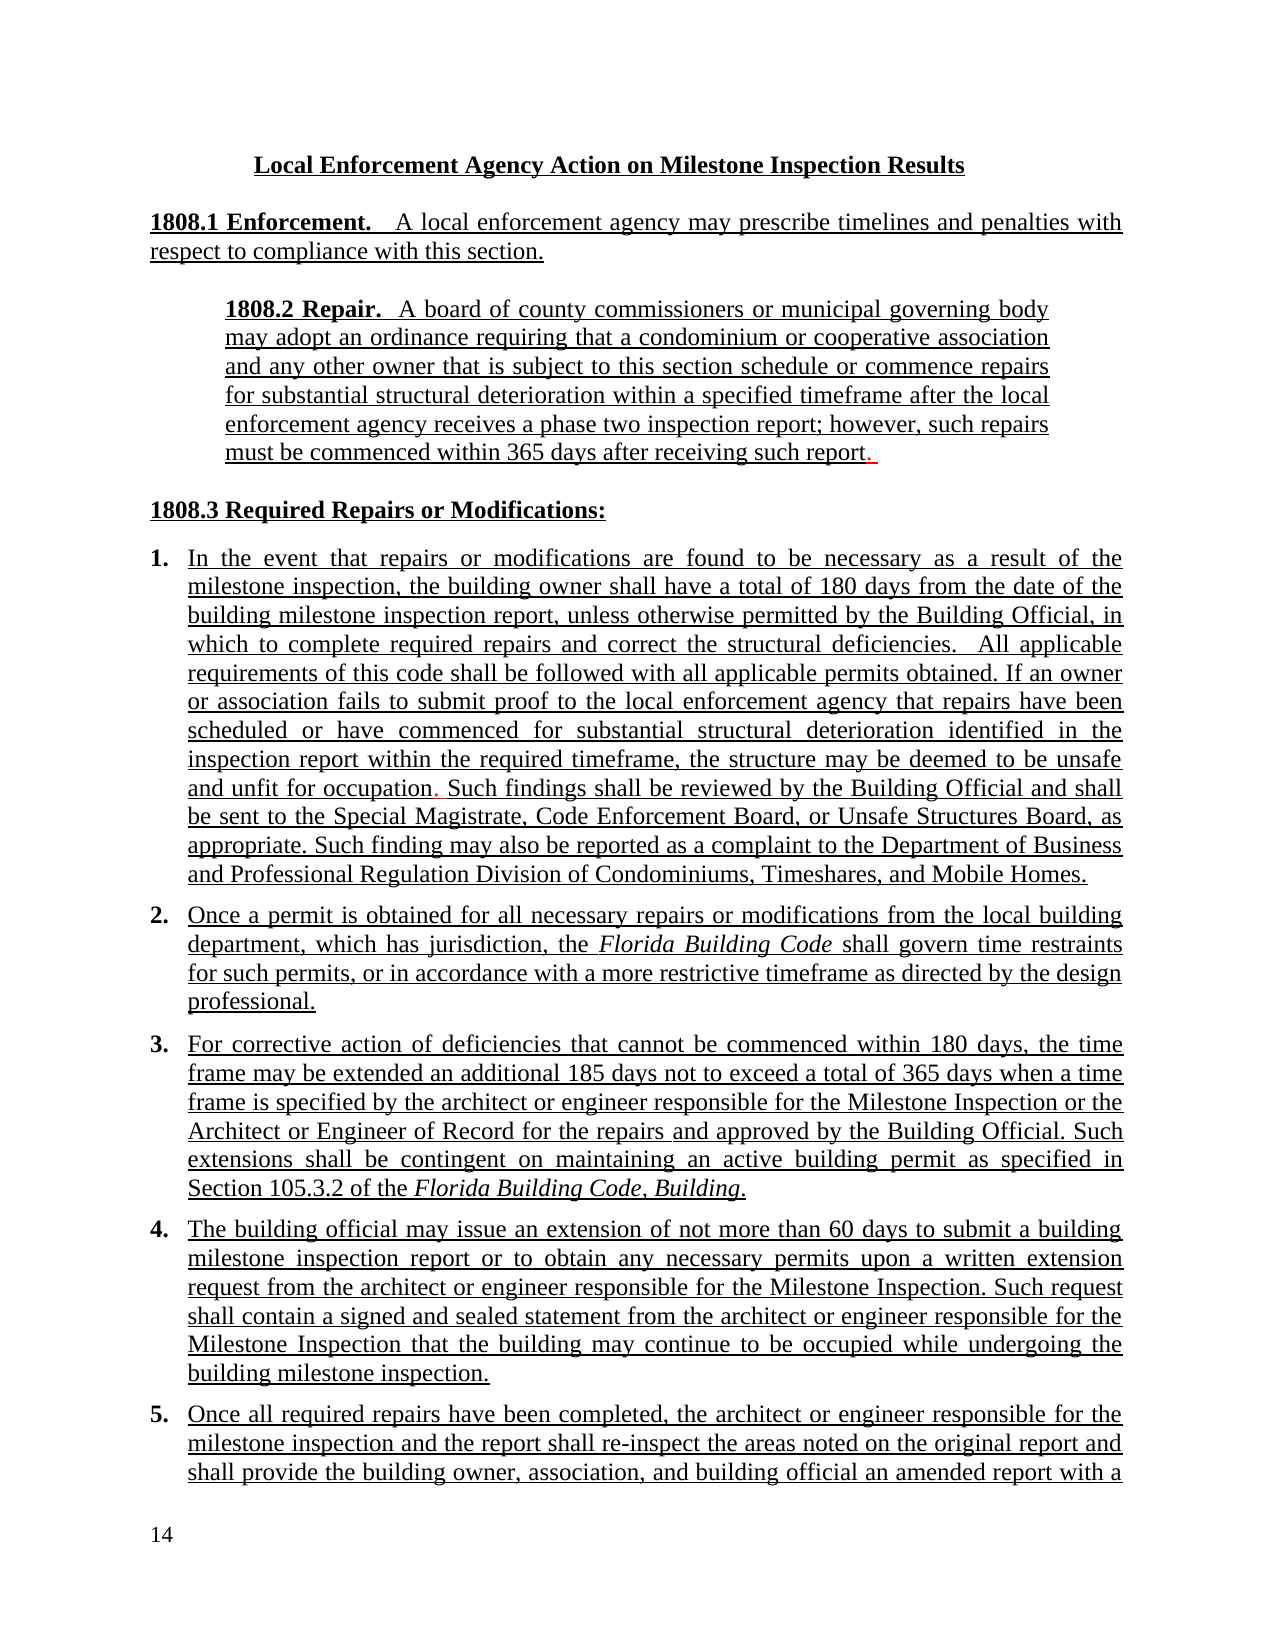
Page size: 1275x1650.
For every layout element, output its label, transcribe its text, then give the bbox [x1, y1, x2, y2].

list The building official may issue an extension of not more than 60 days to submit a building milestone inspection report or to obtain any necessary permits upon a written extension request from the architect or engineer responsible for the Milestone Inspection. Such request shall contain a signed and sealed statement from the architect or engineer responsible for the Milestone Inspection that the building may continue to be occupied while undergoing the building milestone inspection. [150, 1214, 1123, 1387]
text Local Enforcement Agency Action on Milestone Inspection Results [169, 150, 1050, 179]
text 1808.1 Enforcement. A local enforcement agency may prescribe timelines and penalties with respect to compliance with this section. [150, 207, 1123, 232]
text 1808.1 Enforcement. A local enforcement agency may prescribe timelines and penalties with respect to compliance with this section. [150, 234, 1123, 265]
text 1808.3 Required Repairs or Modifications: [150, 495, 1123, 524]
text 1808.2 Repair. A board of county commissioners or municipal governing body may adopt an ordinance requiring that a condominium or cooperative association and any other owner that is subject to this section schedule or commence repairs for substantial structural deterioration within a specified timeframe after the local enforcement agency receives a phase two inspection report; however, such repairs must be commenced within 365 days after receiving such report. [225, 406, 1050, 466]
list Once a permit is obtained for all necessary repairs or modifications from the local building department, which has jurisdiction, the Florida Building Code shall govern time restraints for such permits, or in accordance with a more restrictive timeframe as directed by the design professional. [150, 900, 1123, 1015]
list In the event that repairs or modifications are found to be necessary as a result of the milestone inspection, the building owner shall have a total of 180 days from the date of the building milestone inspection report, unless otherwise permitted by the Building Official, in which to complete required repairs and correct the structural deficiencies. All applicable requirements of this code shall be followed with all applicable permits obtained. If an owner or association fails to submit proof to the local enforcement agency that repairs have been scheduled or have commenced for substantial structural deterioration identified in the inspection report within the required timeframe, the structure may be deemed to be unsafe and unfit for occupation. Such findings shall be reviewed by the Building Official and shall be sent to the Special Magistrate, Code Enforcement Board, or Unsafe Structures Board, as appropriate. Such finding may also be reported as a complaint to the Department of Business and Professional Regulation Division of Condominiums, Timeshares, and Mobile Homes. [150, 543, 1123, 888]
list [150, 1399, 1123, 1486]
list For corrective action of deficiencies that cannot be commenced within 180 days, the time frame may be extended an additional 185 days not to exceed a total of 365 days when a time frame is specified by the architect or engineer responsible for the Milestone Inspection or the Architect or Engineer of Record for the repairs and approved by the Building Official. Such extensions shall be contingent on maintaining an active building permit as specified in Section 105.3.2 of the Florida Building Code, Building. [150, 1029, 1123, 1202]
text 1808.2 Repair. A board of county commissioners or municipal governing body may adopt an ordinance requiring that a condominium or cooperative association and any other owner that is subject to this section schedule or commence repairs for substantial structural deterioration within a specified timeframe after the local enforcement agency receives a phase two inspection report; however, such repairs must be commenced within 365 days after receiving such report. [225, 294, 1050, 347]
